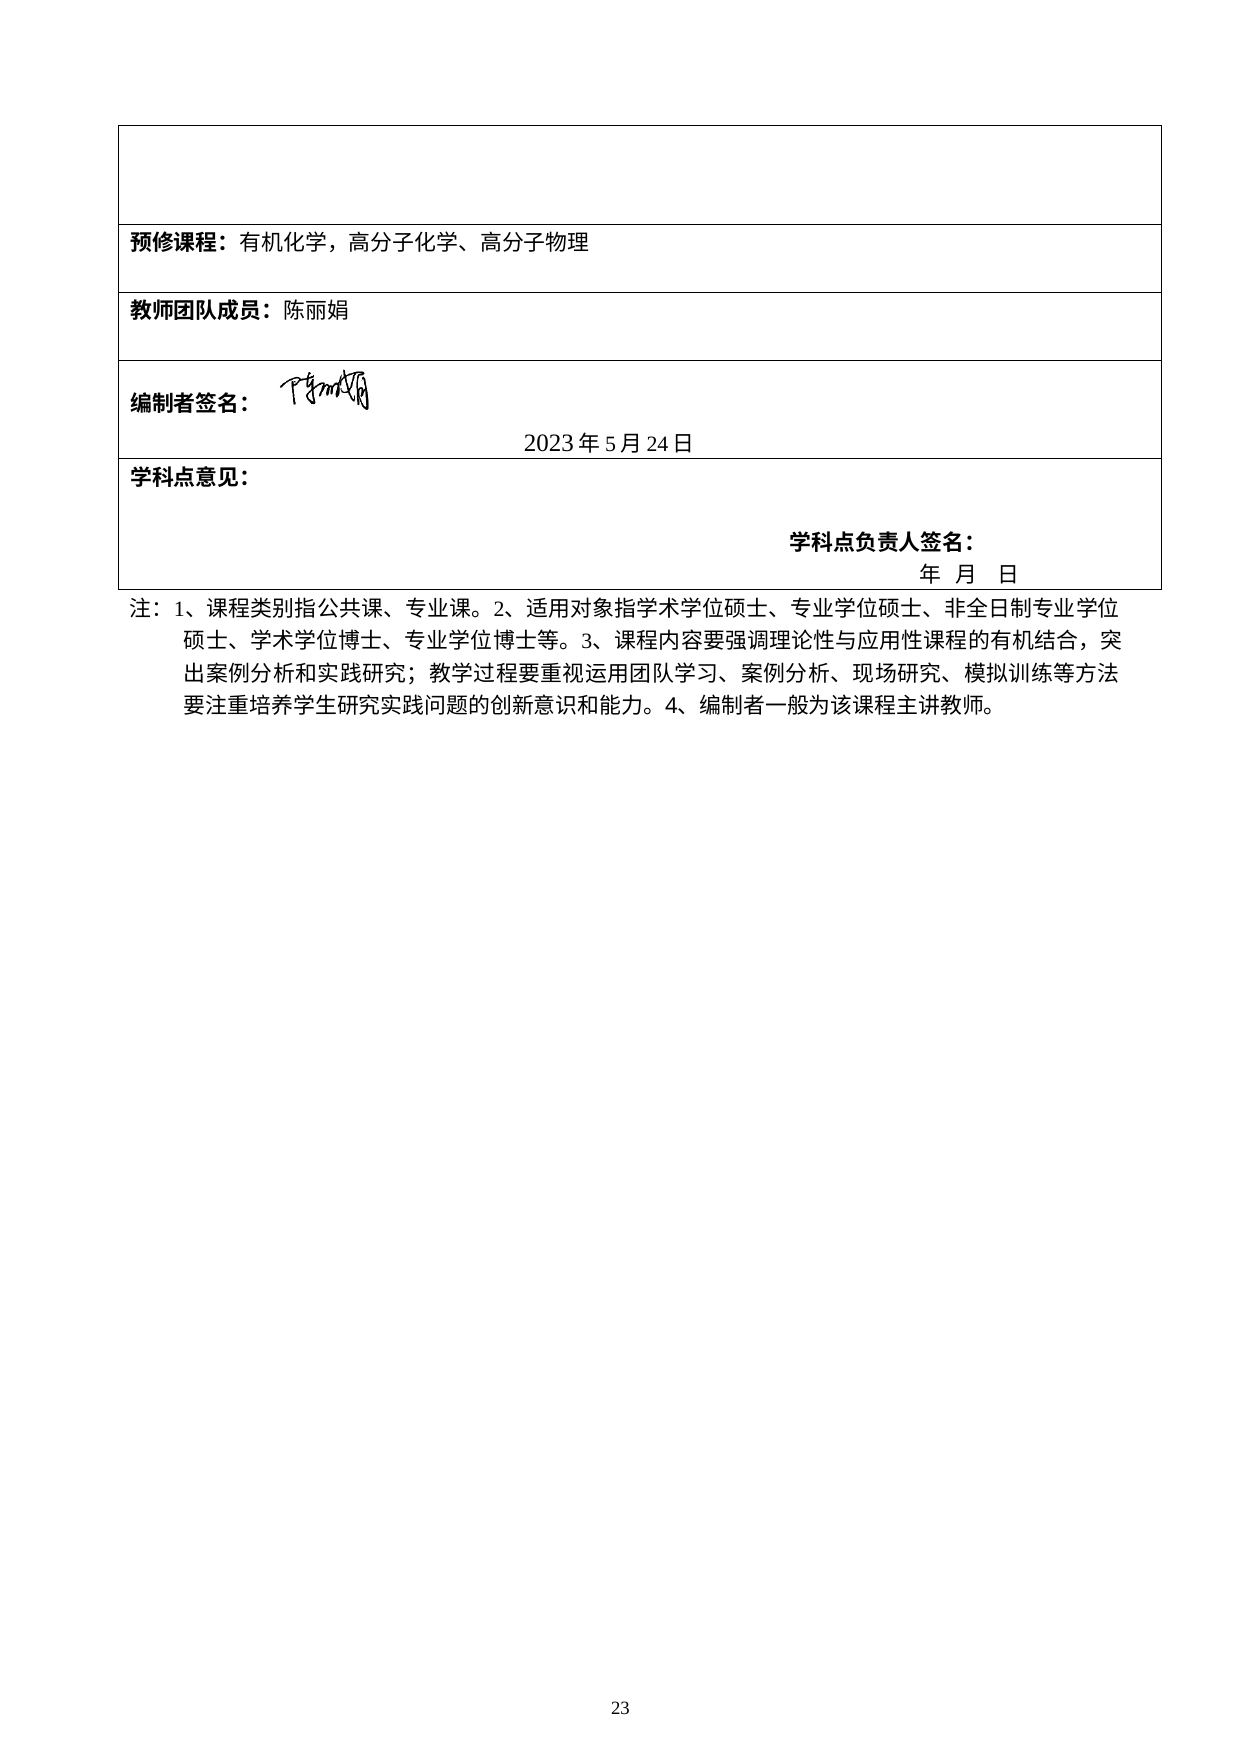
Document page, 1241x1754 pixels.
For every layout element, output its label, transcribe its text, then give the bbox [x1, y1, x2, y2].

table_cell 编制者签名： 2023年5月24日 [119, 361, 1161, 458]
text 注：1、课程类别指公共课、专业课。2、适用对象指学术学位硕士、专业学位硕士、非全日制专业学位硕士、学术学位博士、专业学位博士等。3、课程内容要强调理论性与应用性课程的有机结合，突出案例分析和实践研究；教学过程要重视运用团队学习、案例分析、现场研究、模拟训练等方法；要注重培养学生研究实践问题的创新意识和能力。4、编制者一般为该课程主讲教师。 [118, 590, 1122, 720]
table_cell 学科点意见： 学科点负责人签名： 年 月 日 [119, 459, 1161, 589]
table_cell 预修课程：有机化学，高分子化学、高分子物理 [119, 225, 1161, 292]
table_cell 教师团队成员：陈丽娟 [119, 293, 1161, 359]
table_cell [119, 126, 1161, 223]
picture [276, 368, 372, 412]
